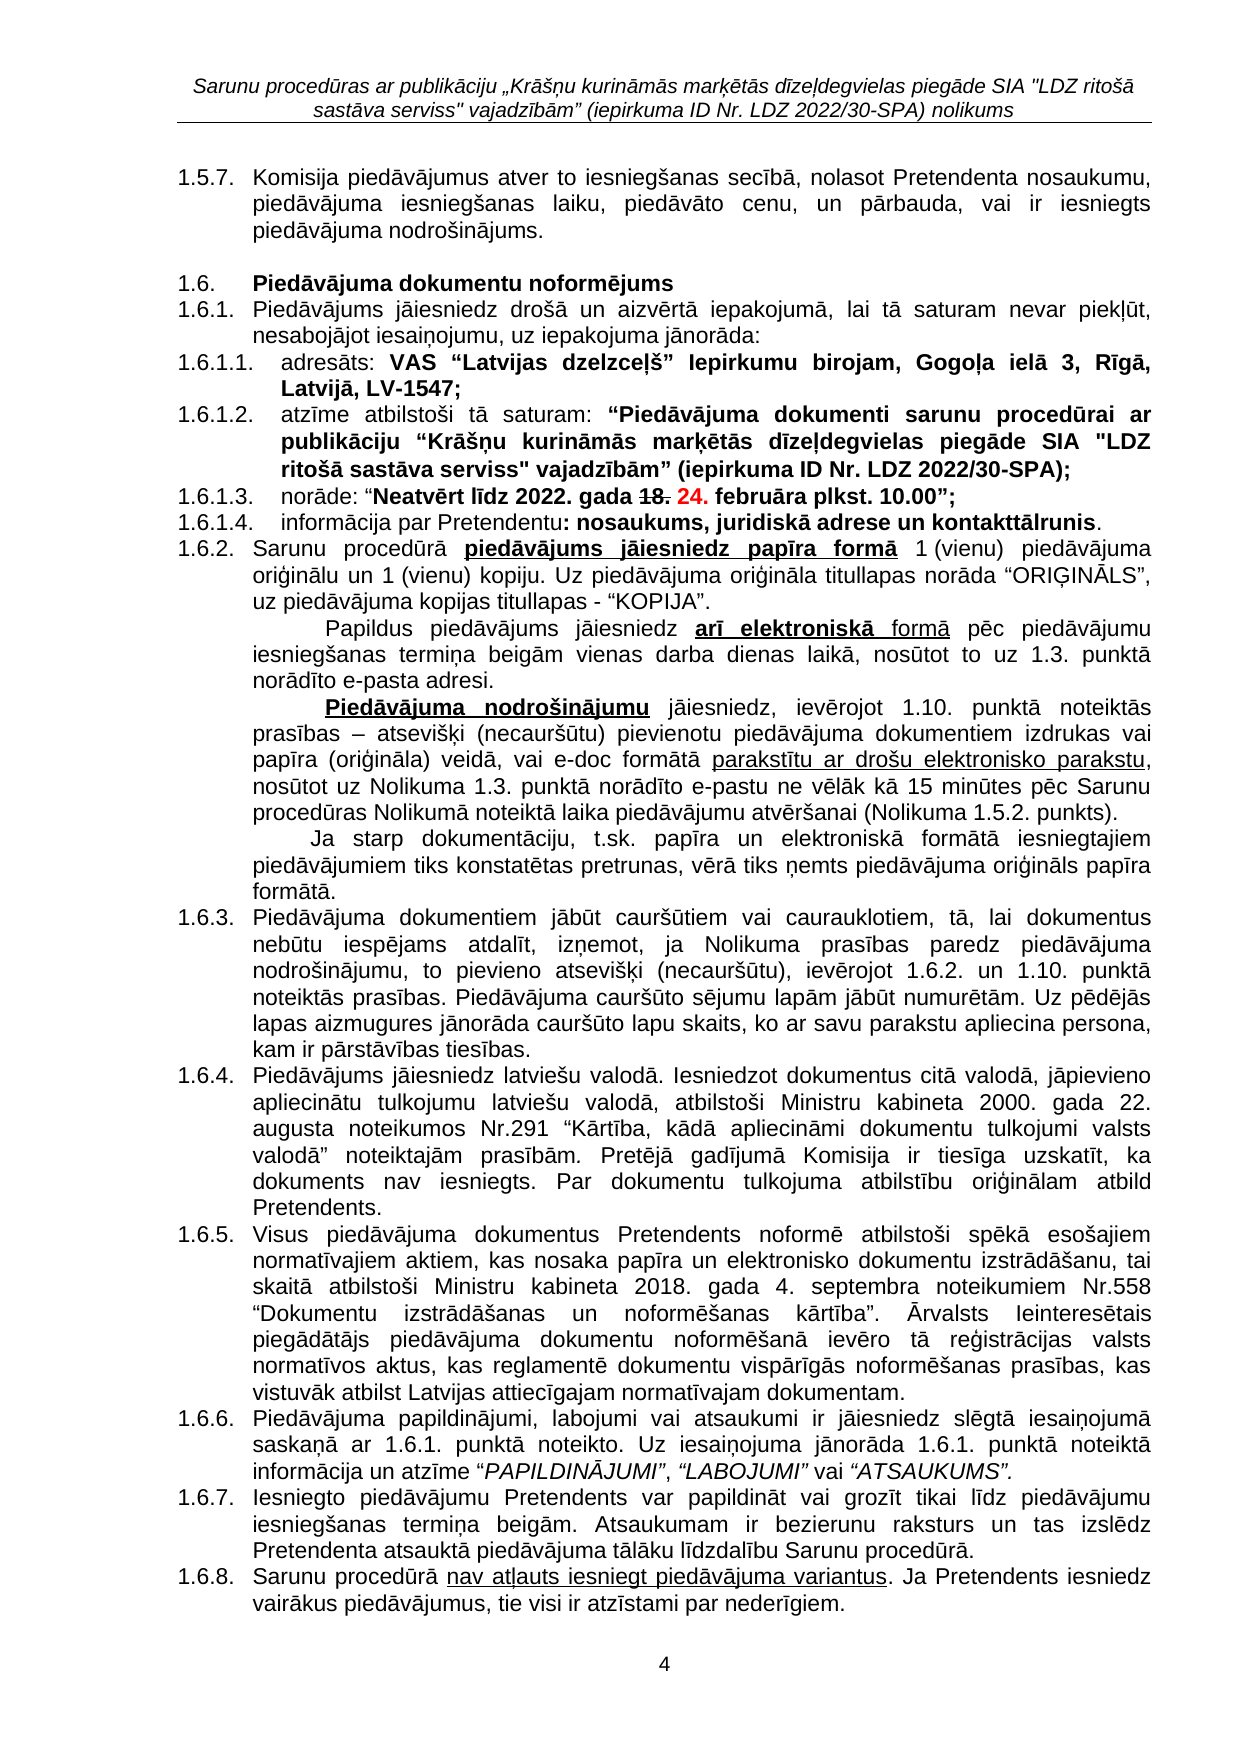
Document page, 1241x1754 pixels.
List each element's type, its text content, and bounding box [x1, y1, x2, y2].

list Piedāvājums jāiesniedz latviešu valodā. Iesniedzot dokumentus citā valodā, jāpievieno apliecinātu tulkojumu latviešu valodā, atbilstoši Ministru kabineta 2000. gada 22. augusta noteikumos Nr.291 “Kārtība, kādā apliecināmi dokumentu tulkojumi valsts valodā” noteiktajām prasībām. Pretējā gadījumā Komisija ir tiesīga uzskatīt, ka dokuments nav iesniegts. Par dokumentu tulkojuma atbilstību oriģinālam atbild Pretendents. [177, 1062, 1152, 1221]
list Visus piedāvājuma dokumentus Pretendents noformē atbilstoši spēkā esošajiem normatīvajiem aktiem, kas nosaka papīra un elektronisko dokumentu izstrādāšanu, tai skaitā atbilstoši Ministru kabineta 2018. gada 4. septembra noteikumiem Nr.558 “Dokumentu izstrādāšanas un noformēšanas kārtība”. Ārvalsts Ieinteresētais piegādātājs piedāvājuma dokumentu noformēšanā ievēro tā reģistrācijas valsts normatīvos aktus, kas reglamentē dokumentu vispārīgās noformēšanas prasības, kas vistuvāk atbilst Latvijas attiecīgajam normatīvajam dokumentam. [177, 1221, 1152, 1405]
list Piedāvājuma dokumentu noformējums [177, 269, 1152, 296]
list Piedāvājuma papildinājumi, labojumi vai atsaukumi ir jāiesniedz slēgtā iesaiņojumā saskaņā ar 1.6.1. punktā noteikto. Uz iesaiņojuma jānorāda 1.6.1. punktā noteiktā informācija un atzīme “PAPILDINĀJUMI”, “LABOJUMI” vai “ATSAUKUMS”. [177, 1405, 1152, 1484]
list informācija par Pretendentu: nosaukums, juridiskā adrese un kontakttālrunis. [177, 509, 1152, 535]
list atzīme atbilstoši tā saturam: “Piedāvājuma dokumenti sarunu procedūrai ar publikāciju “Krāšņu kurināmās marķētās dīzeļdegvielas piegāde SIA "LDZ ritošā sastāva serviss" vajadzībām” (iepirkuma ID Nr. LDZ 2022/30-SPA); [177, 401, 1152, 483]
list adresāts: VAS “Latvijas dzelzceļš” Iepirkumu birojam, Gogoļa ielā 3, Rīgā, Latvijā, LV-1547; [177, 348, 1152, 401]
list Sarunu procedūrā piedāvājums jāiesniedz papīra formā 1 (vienu) piedāvājuma oriģinālu un 1 (vienu) kopiju. Uz piedāvājuma oriģināla titullapas norāda “ORIĢINĀLS”, uz piedāvājuma kopijas titullapas - “KOPIJA”. [177, 535, 1152, 614]
list Iesniegto piedāvājumu Pretendents var papildināt vai grozīt tikai līdz piedāvājumu iesniegšanas termiņa beigām. Atsaukumam ir bezierunu raksturs un tas izslēdz Pretendenta atsauktā piedāvājuma tālāku līdzdalību Sarunu procedūrā. [177, 1484, 1152, 1563]
list Sarunu procedūrā nav atļauts iesniegt piedāvājuma variantus. Ja Pretendents iesniedz vairākus piedāvājumus, tie visi ir atzīstami par nederīgiem. [177, 1563, 1152, 1616]
list norāde: “Neatvērt līdz 2022. gada 18. 24. februāra plkst. 10.00”; [177, 483, 1152, 509]
list Ja starp dokumentāciju, t.sk. papīra un elektroniskā formātā iesniegtajiem piedāvājumiem tiks konstatētas pretrunas, vērā tiks ņemts piedāvājuma oriģināls papīra formātā. [252, 825, 1152, 904]
list Papildus piedāvājums jāiesniedz arī elektroniskā formā pēc piedāvājumu iesniegšanas termiņa beigām vienas darba dienas laikā, nosūtot to uz 1.3. punktā norādīto e-pasta adresi. [252, 614, 1152, 693]
list Komisija piedāvājumus atver to iesniegšanas secībā, nolasot Pretendenta nosaukumu, piedāvājuma iesniegšanas laiku, piedāvāto cenu, un pārbauda, vai ir iesniegts piedāvājuma nodrošinājums. [177, 164, 1152, 243]
list Piedāvājums jāiesniedz drošā un aizvērtā iepakojumā, lai tā saturam nevar piekļūt, nesabojājot iesaiņojumu, uz iepakojuma jānorāda: [177, 296, 1152, 348]
list Piedāvājuma nodrošinājumu jāiesniedz, ievērojot 1.10. punktā noteiktās prasības – atsevišķi (necauršūtu) pievienotu piedāvājuma dokumentiem izdrukas vai papīra (oriģināla) veidā, vai e-doc formātā parakstītu ar drošu elektronisko parakstu, nosūtot uz Nolikuma 1.3. punktā norādīto e-pastu ne vēlāk kā 15 minūtes pēc Sarunu procedūras Nolikumā noteiktā laika piedāvājumu atvēršanai (Nolikuma 1.5.2. punkts). [252, 693, 1152, 825]
list Piedāvājuma dokumentiem jābūt cauršūtiem vai caurauklotiem, tā, lai dokumentus nebūtu iespējams atdalīt, izņemot, ja Nolikuma prasības paredz piedāvājuma nodrošinājumu, to pievieno atsevišķi (necauršūtu), ievērojot 1.6.2. un 1.10. punktā noteiktās prasības. Piedāvājuma cauršūto sējumu lapām jābūt numurētām. Uz pēdējās lapas aizmugures jānorāda cauršūto lapu skaits, ko ar savu parakstu apliecina persona, kam ir pārstāvības tiesības. [177, 904, 1152, 1062]
